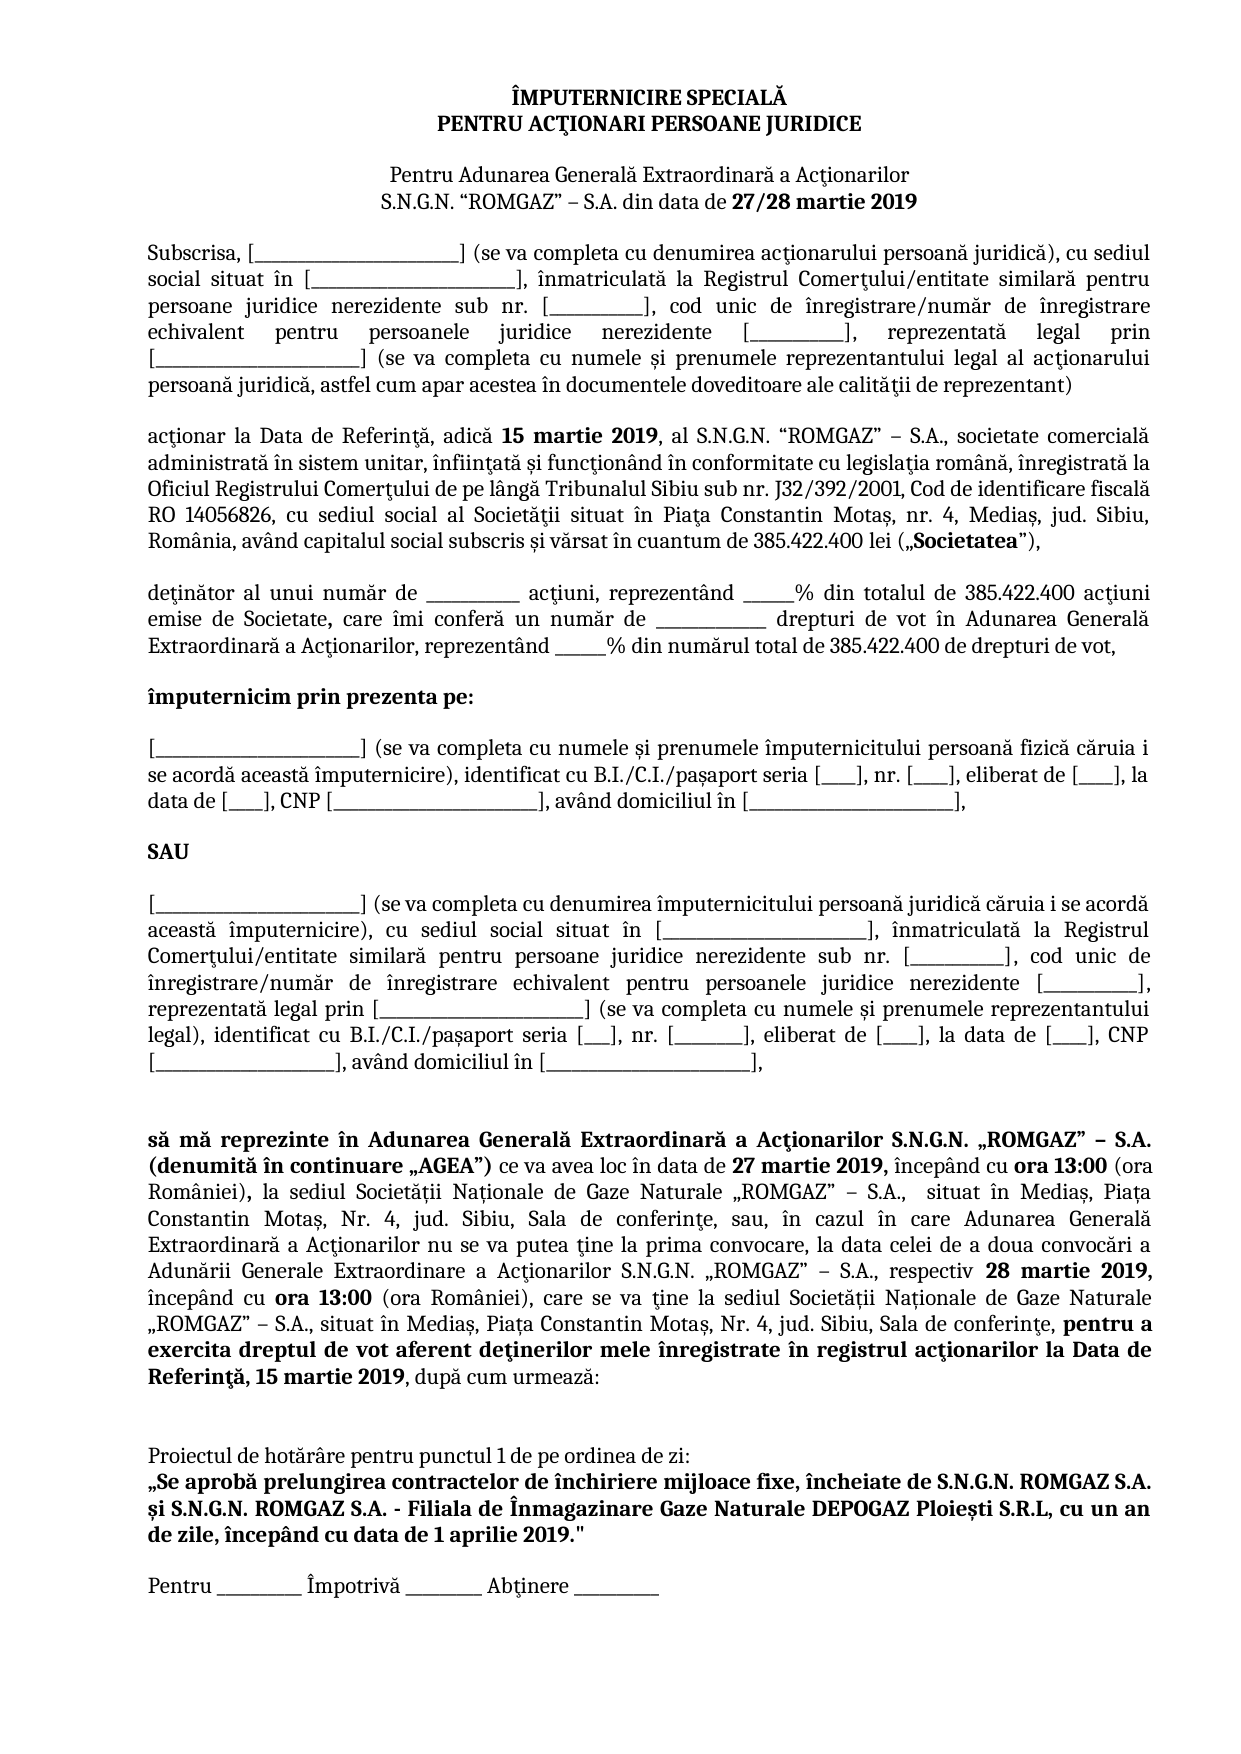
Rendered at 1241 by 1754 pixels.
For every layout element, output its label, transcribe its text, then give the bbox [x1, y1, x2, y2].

text deţinător al unui număr de ___________ acţiuni, reprezentând ______% din totalul de 385.422.400 acţiuni emise de Societate, care îmi conferă un număr de _____________ drepturi de vot în Adunarea Generală Extraordinară a Acţionarilor, reprezentând ______% din numărul total de 385.422.400 de drepturi de vot, [148, 580, 1151, 659]
text Proiectul de hotărâre pentru punctul 1 de pe ordinea de zi: [148, 1443, 1151, 1469]
text SAU [148, 839, 1151, 866]
text PENTRU ACŢIONARI PERSOANE JURIDICE [148, 111, 1151, 137]
text ÎMPUTERNICIRE SPECIALĂ [148, 84, 1151, 111]
text Pentru Adunarea Generală Extraordinară a Acţionarilor [148, 162, 1151, 188]
text S.N.G.N. “ROMGAZ” – S.A. din data de 27/28 martie 2019 [148, 188, 1151, 215]
text „Se aprobă prelungirea contractelor de închiriere mijloace fixe, încheiate de S.N.G.N. ROMGAZ S.A. și S.N.G.N. ROMGAZ S.A. - Filiala de Înmagazinare Gaze Naturale DEPOGAZ Ploiești S.R.L, cu un an de zile, începând cu data de 1 aprilie 2019." [148, 1469, 1153, 1548]
text să mă reprezinte în Adunarea Generală Extraordinară a Acţionarilor S.N.G.N. „ROMGAZ” – S.A. (denumită în continuare „AGEA”) ce va avea loc în data de 27 martie 2019, începând cu ora 13:00 (ora României), la sediul Societății Naționale de Gaze Naturale „ROMGAZ” – S.A., situat în Mediaş, Piața Constantin Motaș, Nr. 4, jud. Sibiu, Sala de conferinţe, sau, în cazul în care Adunarea Generală Extraordinară a Acţionarilor nu se va putea ţine la prima convocare, la data celei de a doua convocări a Adunării Generale Extraordinare a Acţionarilor S.N.G.N. „ROMGAZ” – S.A., respectiv 28 martie 2019, începând cu ora 13:00 (ora României), care se va ţine la sediul Societății Naționale de Gaze Naturale „ROMGAZ” – S.A., situat în Mediaş, Piața Constantin Motaș, Nr. 4, jud. Sibiu, Sala de conferinţe, pentru a exercita dreptul de vot aferent deţinerilor mele înregistrate în registrul acţionarilor la Data de Referinţă, 15 martie 2019, după cum urmează: [148, 1126, 1153, 1390]
text acţionar la Data de Referinţă, adică 15 martie 2019, al S.N.G.N. “ROMGAZ” – S.A., societate comercială administrată în sistem unitar, înfiinţată şi funcţionând în conformitate cu legislaţia română, înregistrată la Oficiul Registrului Comerţului de pe lângă Tribunalul Sibiu sub nr. J32/392/2001, Cod de identificare fiscală RO 14056826, cu sediul social al Societăţii situat în Piaţa Constantin Motaş, nr. 4, Mediaş, jud. Sibiu, România, având capitalul social subscris şi vărsat în cuantum de 385.422.400 lei („Societatea”), [148, 423, 1151, 555]
text [________________________] (se va completa cu numele şi prenumele împuternicitului persoană fizică căruia i se acordă această împuternicire), identificat cu B.I./C.I./paşaport seria [____], nr. [____], eliberat de [____], la data de [____], CNP [________________________], având domiciliul în [________________________], [148, 735, 1151, 814]
text Subscrisa, [________________________] (se va completa cu denumirea acţionarului persoană juridică), cu sediul social situat în [________________________], înmatriculată la Registrul Comerţului/entitate similară pentru persoane juridice nerezidente sub nr. [___________], cod unic de înregistrare/număr de înregistrare echivalent pentru persoanele juridice nerezidente [___________], reprezentată legal prin [________________________] (se va completa cu numele şi prenumele reprezentantului legal al acţionarului persoană juridică, astfel cum apar acestea în documentele doveditoare ale calităţii de reprezentant) [148, 240, 1151, 398]
text [________________________] (se va completa cu denumirea împuternicitului persoană juridică căruia i se acordă această împuternicire), cu sediul social situat în [________________________], înmatriculată la Registrul Comerţului/entitate similară pentru persoane juridice nerezidente sub nr. [___________], cod unic de înregistrare/număr de înregistrare echivalent pentru persoanele juridice nerezidente [___________], reprezentată legal prin [________________________] (se va completa cu numele şi prenumele reprezentantului legal), identificat cu B.I./C.I./paşaport seria [___], nr. [________], eliberat de [____], la data de [____], CNP [_____________________], având domiciliul în [________________________], [148, 891, 1151, 1075]
text împuternicim prin prezenta pe: [148, 684, 1151, 710]
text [148, 1573, 1151, 1599]
